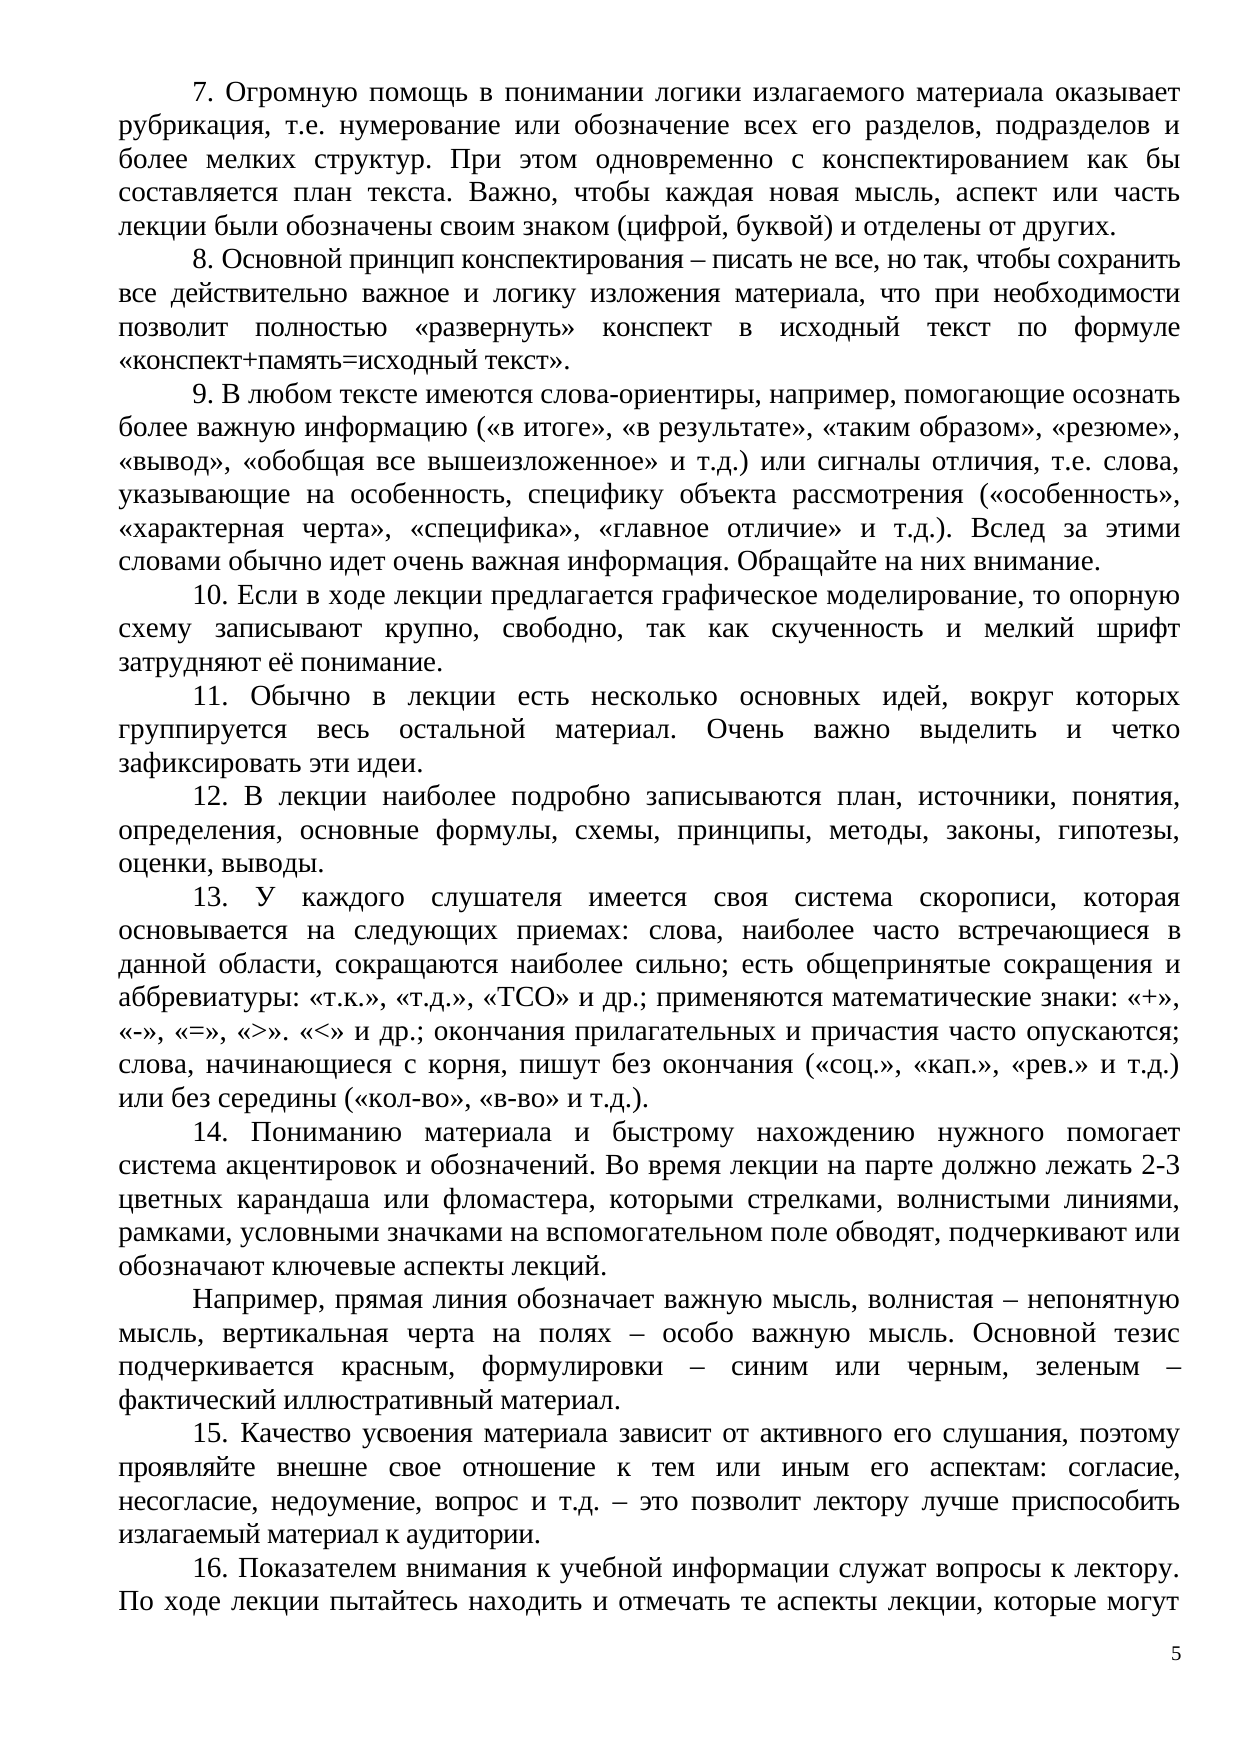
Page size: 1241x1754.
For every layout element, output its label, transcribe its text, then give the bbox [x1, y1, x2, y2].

text 12. В лекции наиболее подробно записываются план, источники, понятия, определения, основные формулы, схемы, принципы, методы, законы, гипотезы, оценки, выводы. [118, 778, 1181, 879]
text 10. Если в ходе лекции предлагается графическое моделирование, то опорную схему записывают крупно, свободно, так как скученность и мелкий шрифт затрудняют её понимание. [118, 577, 1181, 678]
text 7. Огромную помощь в понимании логики излагаемого материала оказывает рубрикация, т.е. нумерование или обозначение всех его разделов, подразделов и более мелких структур. При этом одновременно с конспектированием как бы составляется план текста. Важно, чтобы каждая новая мысль, аспект или часть лекции были обозначены своим знаком (цифрой, буквой) и отделены от других. [118, 74, 1181, 242]
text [118, 1550, 1181, 1617]
text 14. Пониманию материала и быстрому нахождению нужного помогает система акцентировок и обозначений. Во время лекции на парте должно лежать 2-3 цветных карандаша или фломастера, которыми стрелками, волнистыми линиями, рамками, условными значками на вспомогательном поле обводят, подчеркивают или обозначают ключевые аспекты лекций. [118, 1114, 1181, 1281]
text 15. Качество усвоения материала зависит от активного его слушания, поэтому проявляйте внешне свое отношение к тем или иным его аспектам: согласие, несогласие, недоумение, вопрос и т.д. – это позволит лектору лучше приспособить излагаемый материал к аудитории. [118, 1416, 1181, 1550]
text 9. В любом тексте имеются слова-ориентиры, например, помогающие осознать более важную информацию («в итоге», «в результате», «таким образом», «резюме», «вывод», «обобщая все вышеизложенное» и т.д.) или сигналы отличия, т.е. слова, указывающие на особенность, специфику объекта рассмотрения («особенность», «характерная черта», «специфика», «главное отличие» и т.д.). Вслед за этими словами обычно идет очень важная информация. Обращайте на них внимание. [118, 376, 1181, 577]
text 8. Основной принцип конспектирования – писать не все, но так, чтобы сохранить все действительно важное и логику изложения материала, что при необходимости позволит полностью «развернуть» конспект в исходный текст по формуле «конспект+память=исходный текст». [118, 242, 1181, 376]
text Например, прямая линия обозначает важную мысль, волнистая – непонятную мысль, вертикальная черта на полях – особо важную мысль. Основной тезис подчеркивается красным, формулировки – синим или черным, зеленым – фактический иллюстративный материал. [118, 1281, 1181, 1416]
text 13. У каждого слушателя имеется своя система скорописи, которая основывается на следующих приемах: слова, наиболее часто встречающиеся в данной области, сокращаются наиболее сильно; есть общепринятые сокращения и аббревиатуры: «т.к.», «т.д.», «ТСО» и др.; применяются математические знаки: «+», «-», «=», «>». «<» и др.; окончания прилагательных и причастия часто опускаются; слова, начинающиеся с корня, пишут без окончания («соц.», «кап.», «рев.» и т.д.) или без середины («кол-во», «в-во» и т.д.). [118, 879, 1181, 1114]
text 11. Обычно в лекции есть несколько основных идей, вокруг которых группируется весь остальной материал. Очень важно выделить и четко зафиксировать эти идеи. [118, 678, 1181, 778]
